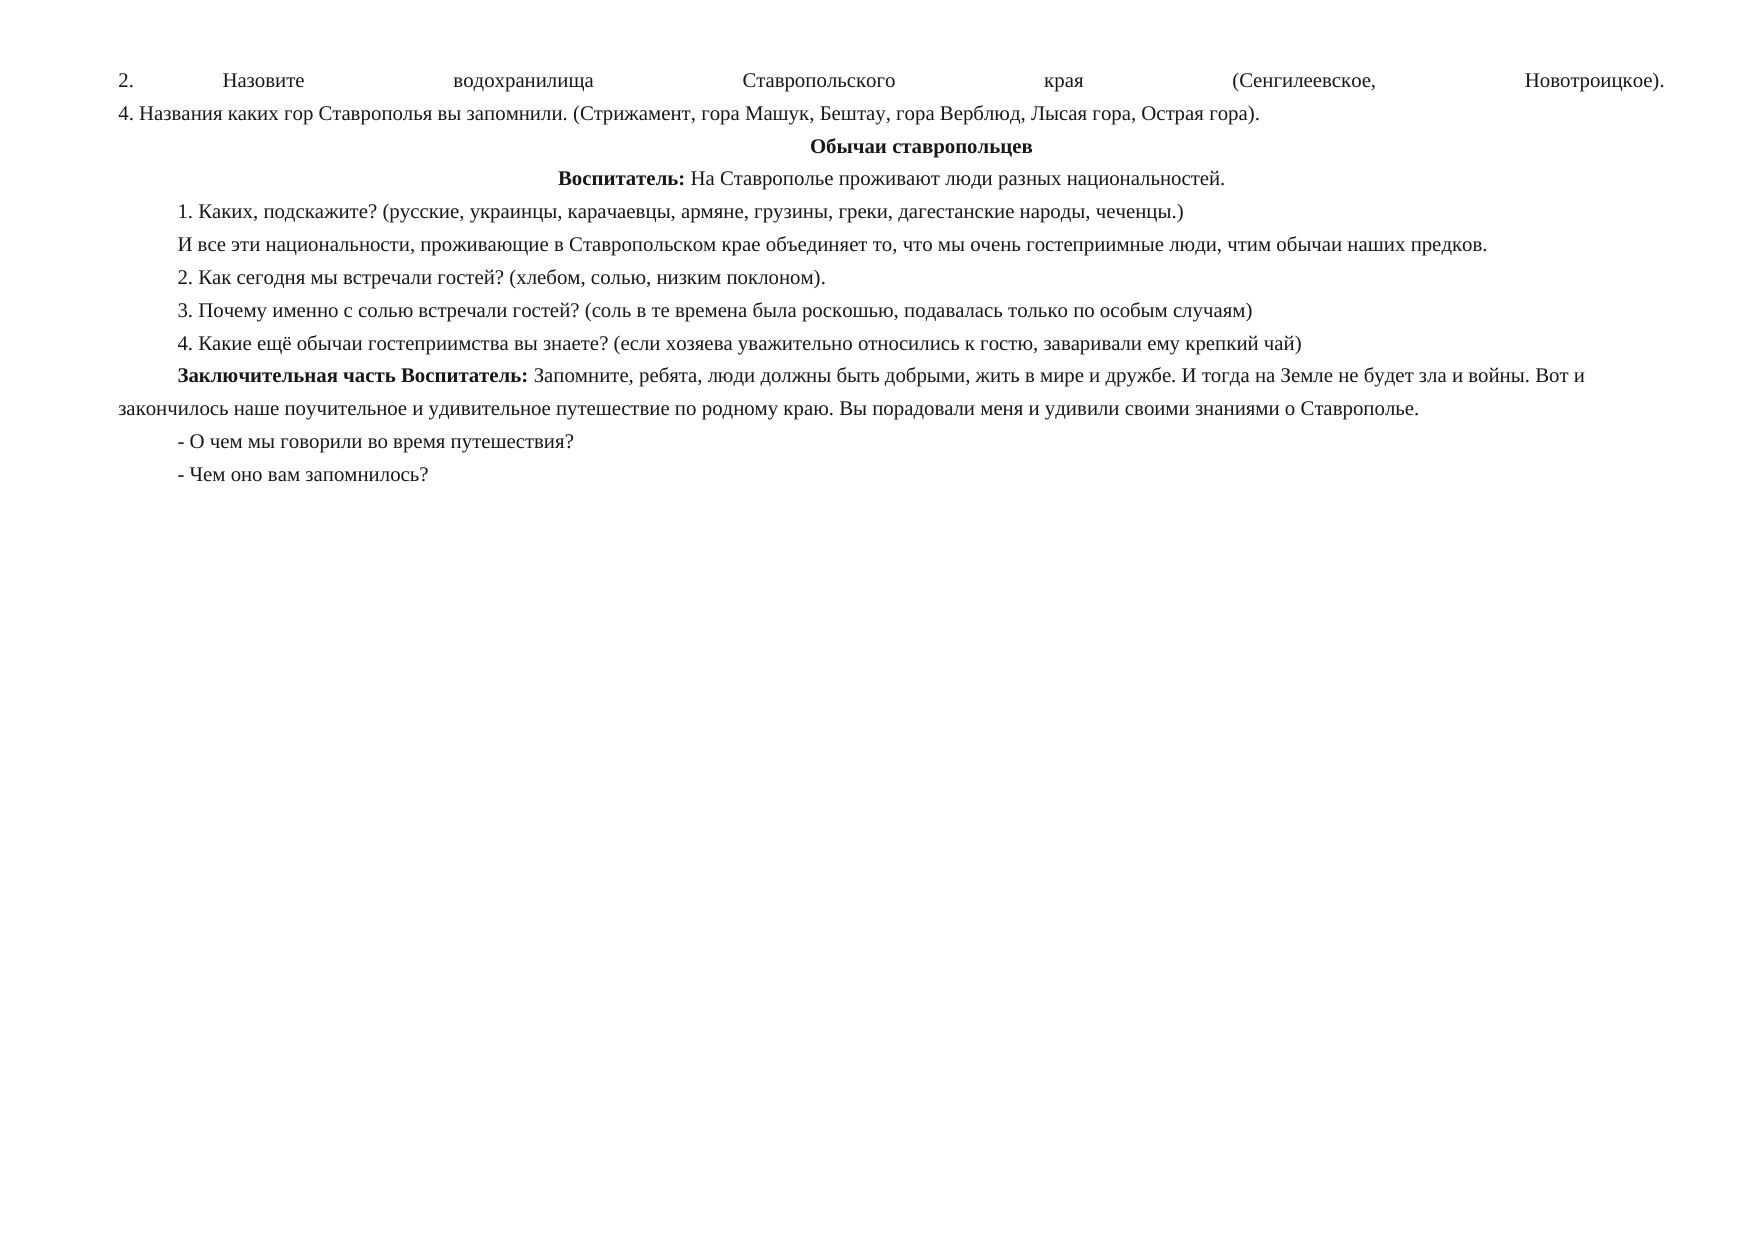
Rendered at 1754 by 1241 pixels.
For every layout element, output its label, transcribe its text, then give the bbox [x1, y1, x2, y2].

text И все эти национальности, проживающие в Ставропольском крае объединяет то, что мы очень гостеприимные люди, чтим обычаи наших предков. [118, 223, 1665, 256]
text Обычаи ставропольцев Воспитатель: На Ставрополье проживают люди разных национальностей. [118, 125, 1665, 190]
text 1. Каких, подскажите? (русские, украинцы, карачаевцы, армяне, грузины, греки, дагестанские народы, чеченцы.) [118, 190, 1665, 223]
text Заключительная часть Воспитатель: Запомните, ребята, люди должны быть добрыми, жить в мире и дружбе. И тогда на Земле не будет зла и войны. Вот и закончилось наше поучительное и удивительное путешествие по родному краю. Вы порадовали меня и удивили своими знаниями о Ставрополье. [118, 354, 1665, 420]
text - О чем мы говорили во время путешествия? [118, 420, 1665, 453]
text 2. Назовите водохранилища Ставропольского края (Сенгилеевское, Новотроицкое). 4. Названия каких гор Ставрополья вы запомнили. (Стрижамент, гора Машук, Бештау, гора Верблюд, Лысая гора, Острая гора). [118, 59, 1665, 125]
text 2. Как сегодня мы встречали гостей? (хлебом, солью, низким поклоном). [118, 256, 1665, 289]
text 4. Какие ещё обычаи гостеприимства вы знаете? (если хозяева уважительно относились к гостю, заваривали ему крепкий чай) [118, 322, 1665, 354]
text - Чем оно вам запомнилось? [118, 453, 1665, 486]
text 3. Почему именно с солью встречали гостей? (соль в те времена была роскошью, подавалась только по особым случаям) [118, 289, 1665, 322]
